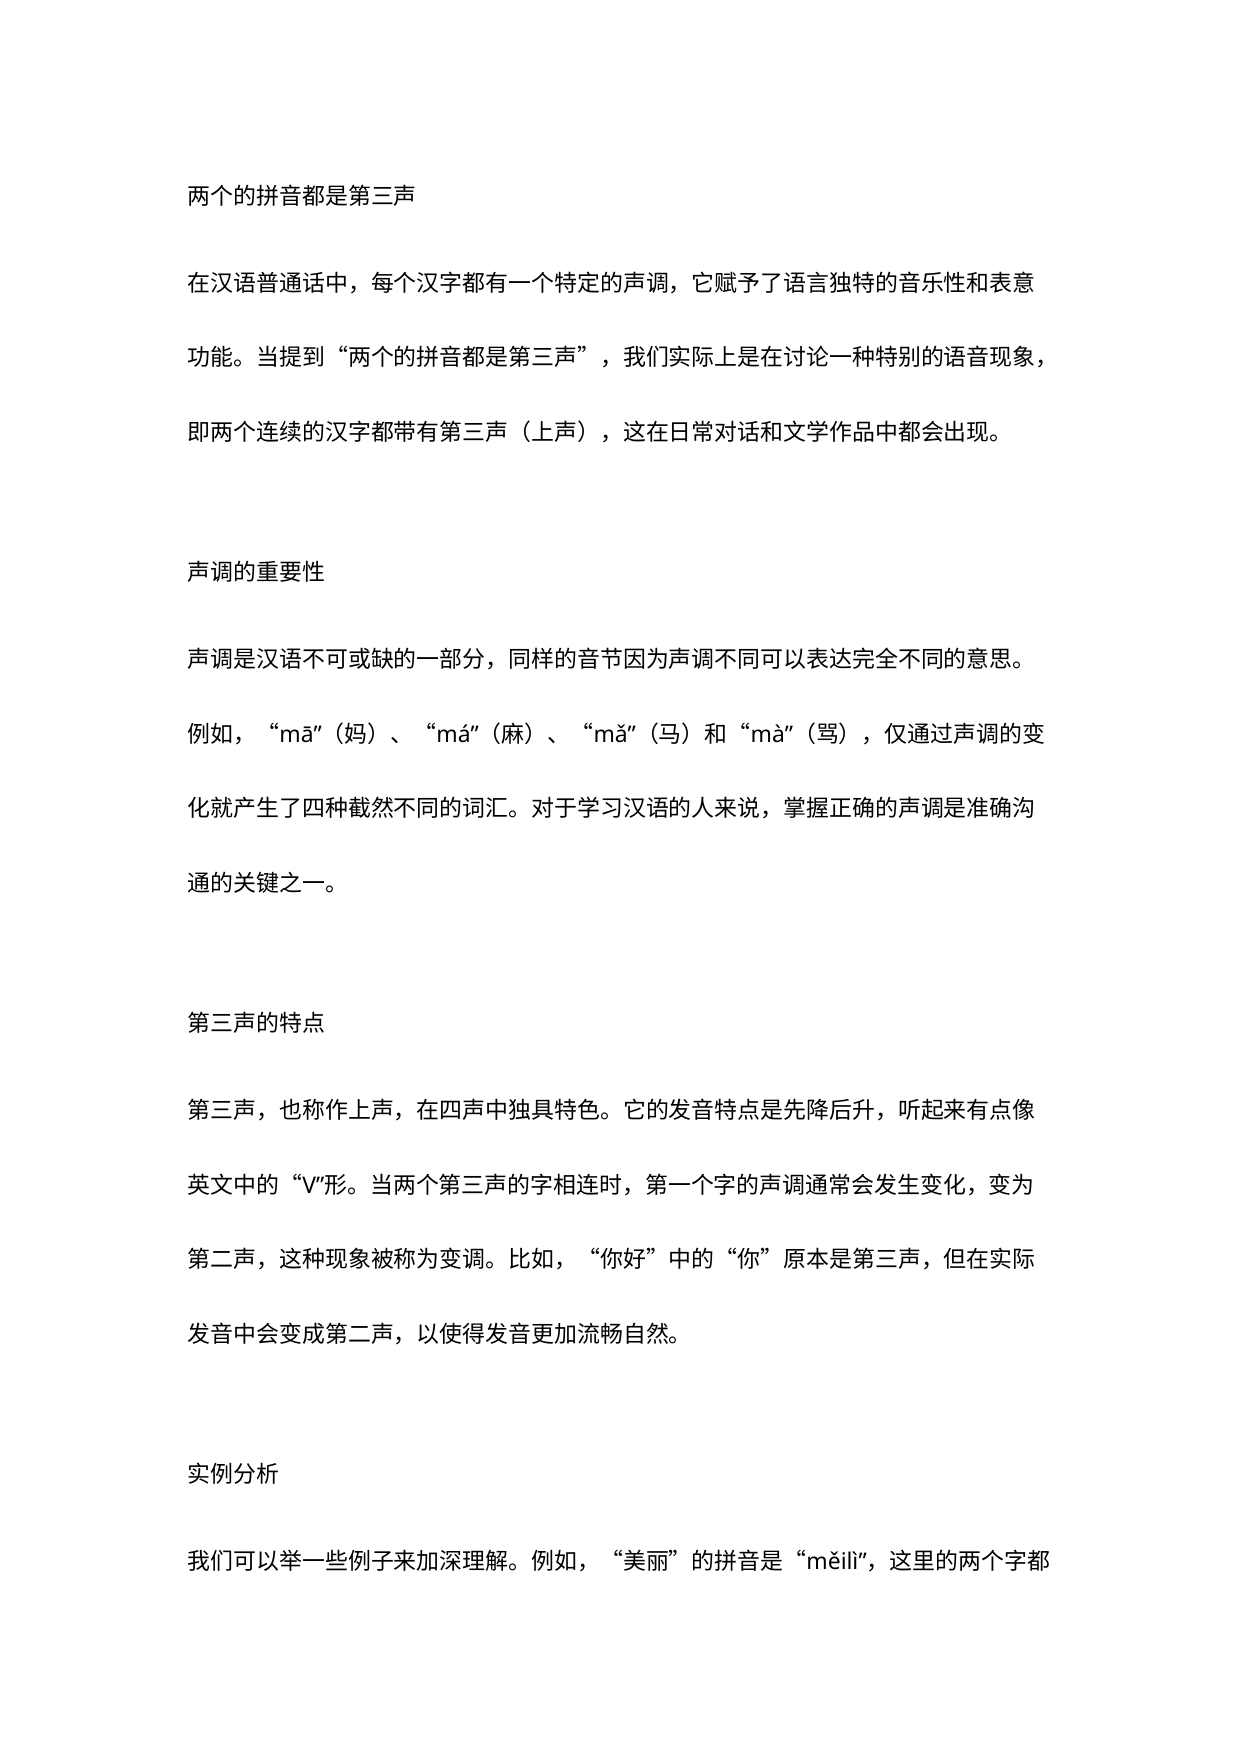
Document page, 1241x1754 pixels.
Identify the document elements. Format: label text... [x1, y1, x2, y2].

text 声调的重要性 [187, 538, 1053, 603]
text 实例分析 [187, 1440, 1053, 1505]
text 在汉语普通话中，每个汉字都有一个特定的声调，它赋予了语言独特的音乐性和表意功能。当提到“两个的拼音都是第三声”，我们实际上是在讨论一种特别的语音现象，即两个连续的汉字都带有第三声（上声），这在日常对话和文学作品中都会出现。 [187, 248, 1053, 463]
text 声调是汉语不可或缺的一部分，同样的音节因为声调不同可以表达完全不同的意思。例如，“mā”（妈）、“má”（麻）、“mǎ”（马）和“mà”（骂），仅通过声调的变化就产生了四种截然不同的词汇。对于学习汉语的人来说，掌握正确的声调是准确沟通的关键之一。 [187, 625, 1053, 914]
text 第三声，也称作上声，在四声中独具特色。它的发音特点是先降后升，听起来有点像英文中的“V”形。当两个第三声的字相连时，第一个字的声调通常会发生变化，变为第二声，这种现象被称为变调。比如，“你好”中的“你”原本是第三声，但在实际发音中会变成第二声，以使得发音更加流畅自然。 [187, 1076, 1053, 1365]
text 两个的拼音都是第三声 [187, 162, 1053, 227]
text 第三声的特点 [187, 989, 1053, 1054]
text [187, 1527, 1053, 1592]
